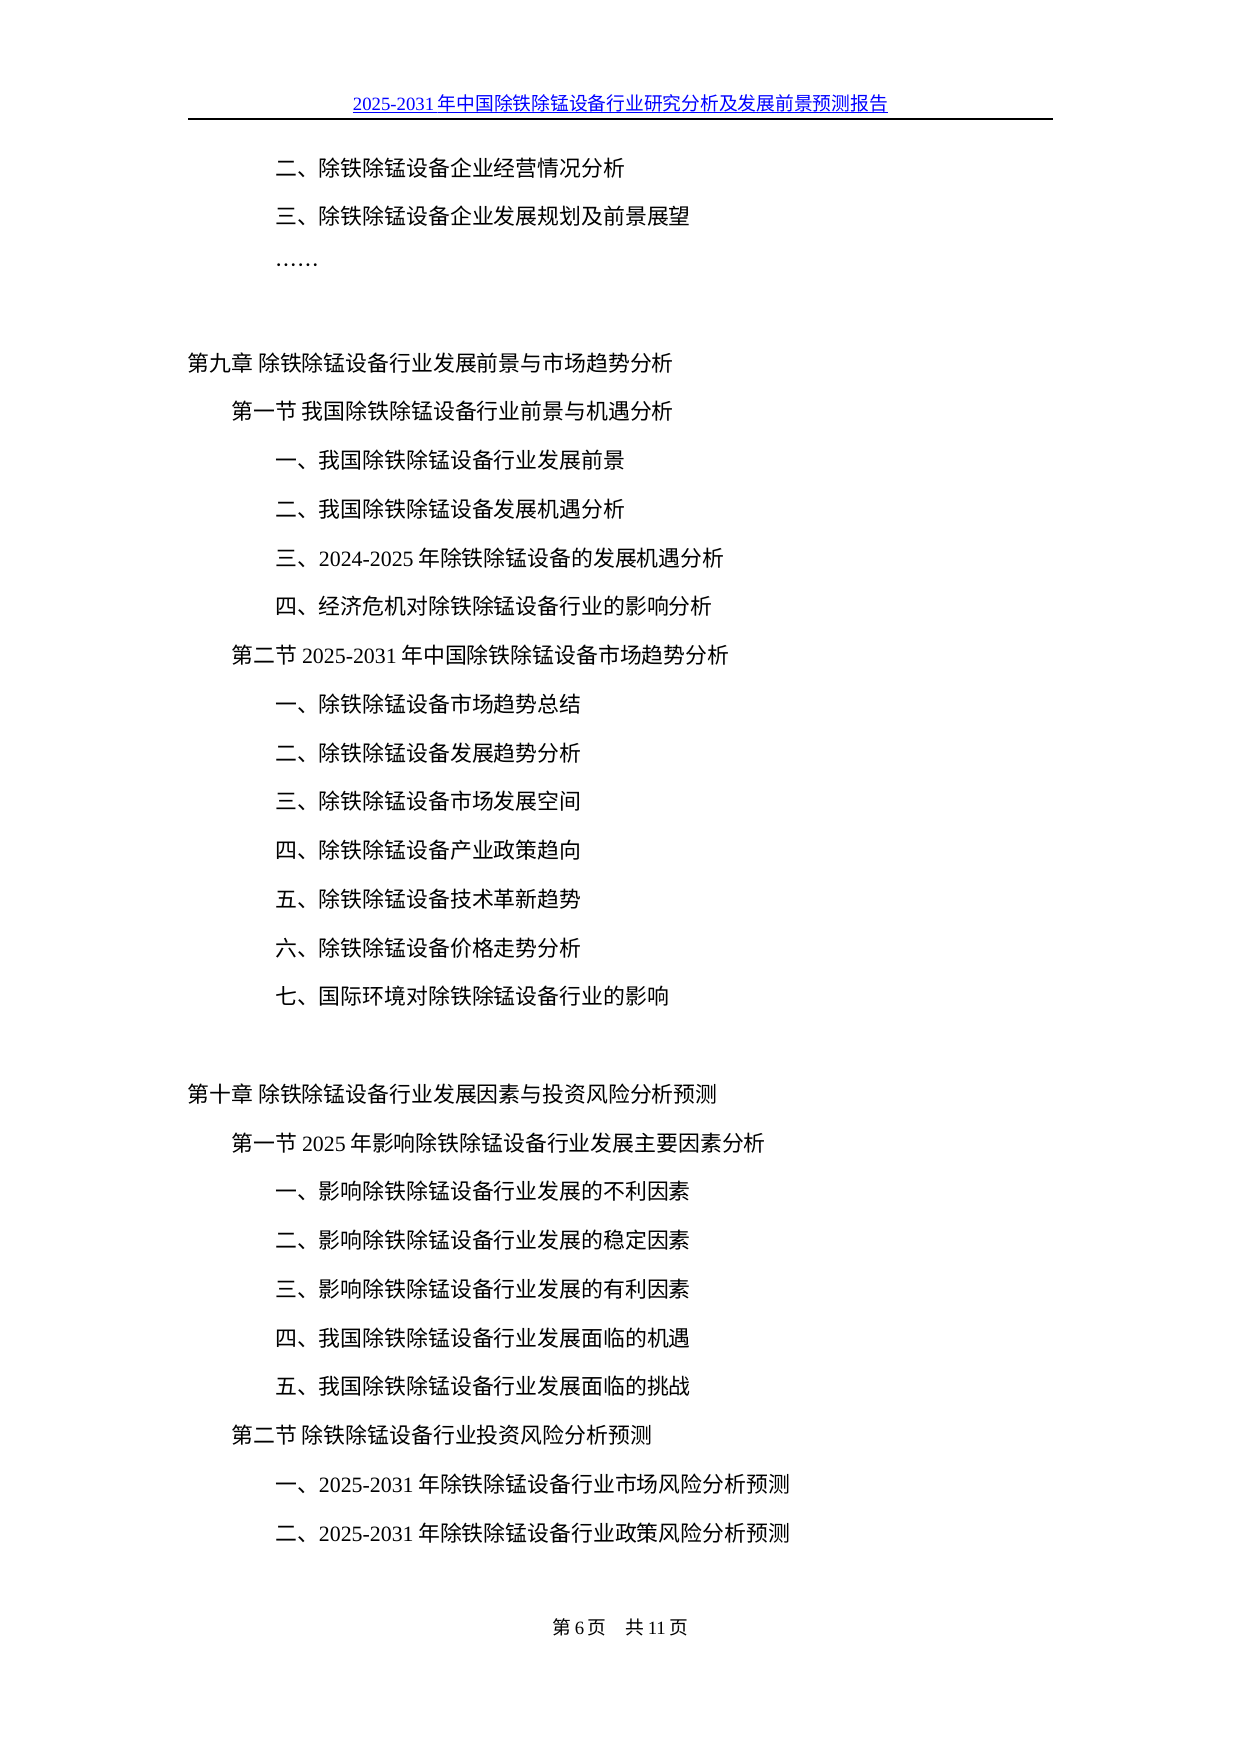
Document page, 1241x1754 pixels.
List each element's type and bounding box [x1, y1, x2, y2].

text [187, 150, 1053, 1548]
